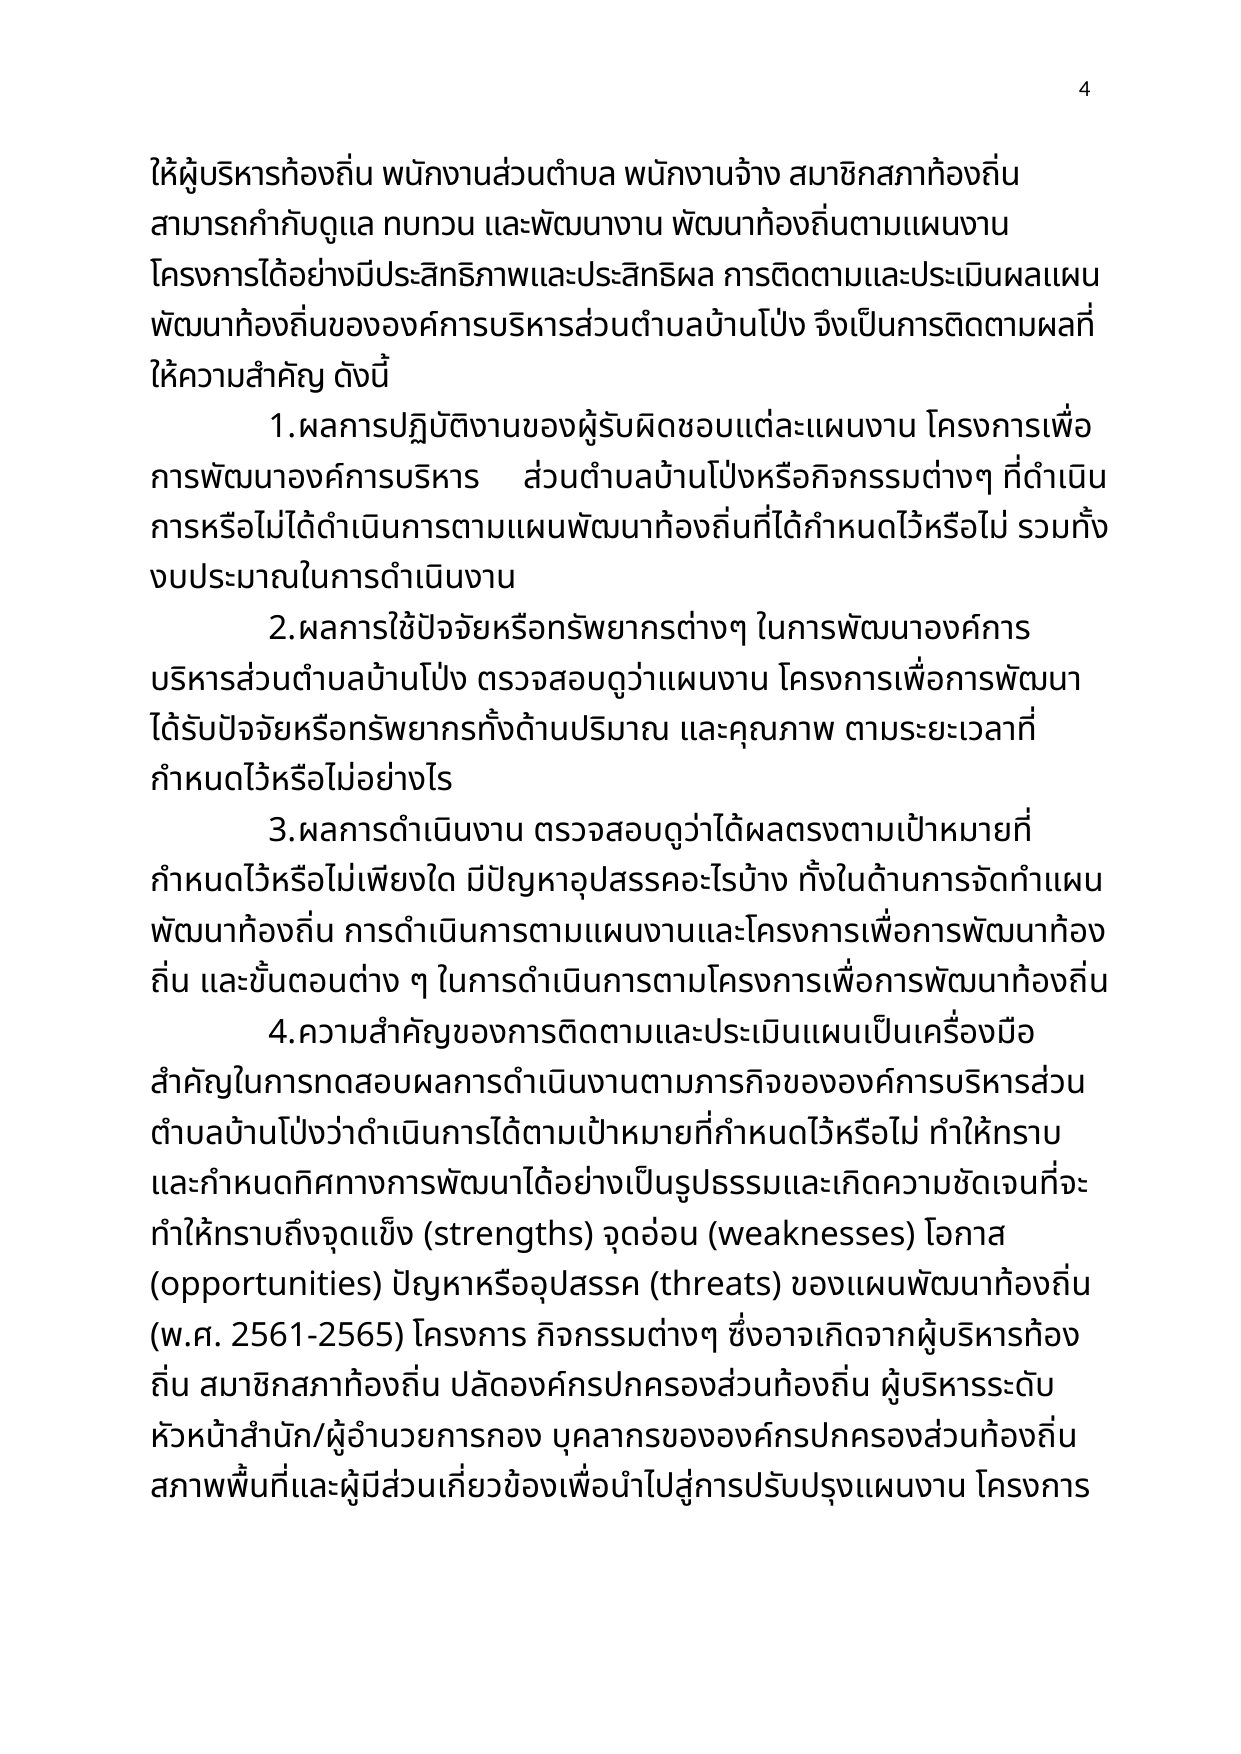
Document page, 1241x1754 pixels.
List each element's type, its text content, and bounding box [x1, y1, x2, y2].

text 2. ผลการใช้ปัจจัยหรือทรัพยากรต่างๆ ในการพัฒนาองค์การบริหารส่วนตำบลบ้านโป่ง ตรวจสอบดูว่าแผนงาน โครงการเพื่อการพัฒนาได้รับปัจจัยหรือทรัพยากรทั้งด้านปริมาณ และคุณภาพ ตามระยะเวลาที่กำหนดไว้หรือไม่อย่างไร [150, 604, 1110, 806]
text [150, 150, 1110, 402]
text 3. ผลการดำเนินงาน ตรวจสอบดูว่าได้ผลตรงตามเป้าหมายที่กำหนดไว้หรือไม่เพียงใด มีปัญหาอุปสรรคอะไรบ้าง ทั้งในด้านการจัดทำแผนพัฒนาท้องถิ่น การดำเนินการตามแผนงานและโครงการเพื่อการพัฒนาท้องถิ่น และขั้นตอนต่าง ๆ ในการดำเนินการตามโครงการเพื่อการพัฒนาท้องถิ่น [150, 806, 1110, 1008]
text 1. ผลการปฏิบัติงานของผู้รับผิดชอบแต่ละแผนงาน โครงการเพื่อการพัฒนาองค์การบริหาร ส่วนตำบลบ้านโป่งหรือกิจกรรมต่างๆ ที่ดำเนินการหรือไม่ได้ดำเนินการตามแผนพัฒนาท้องถิ่นที่ได้กำหนดไว้หรือไม่ รวมทั้งงบประมาณในการดำเนินงาน [150, 402, 1110, 604]
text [150, 1008, 1110, 1513]
